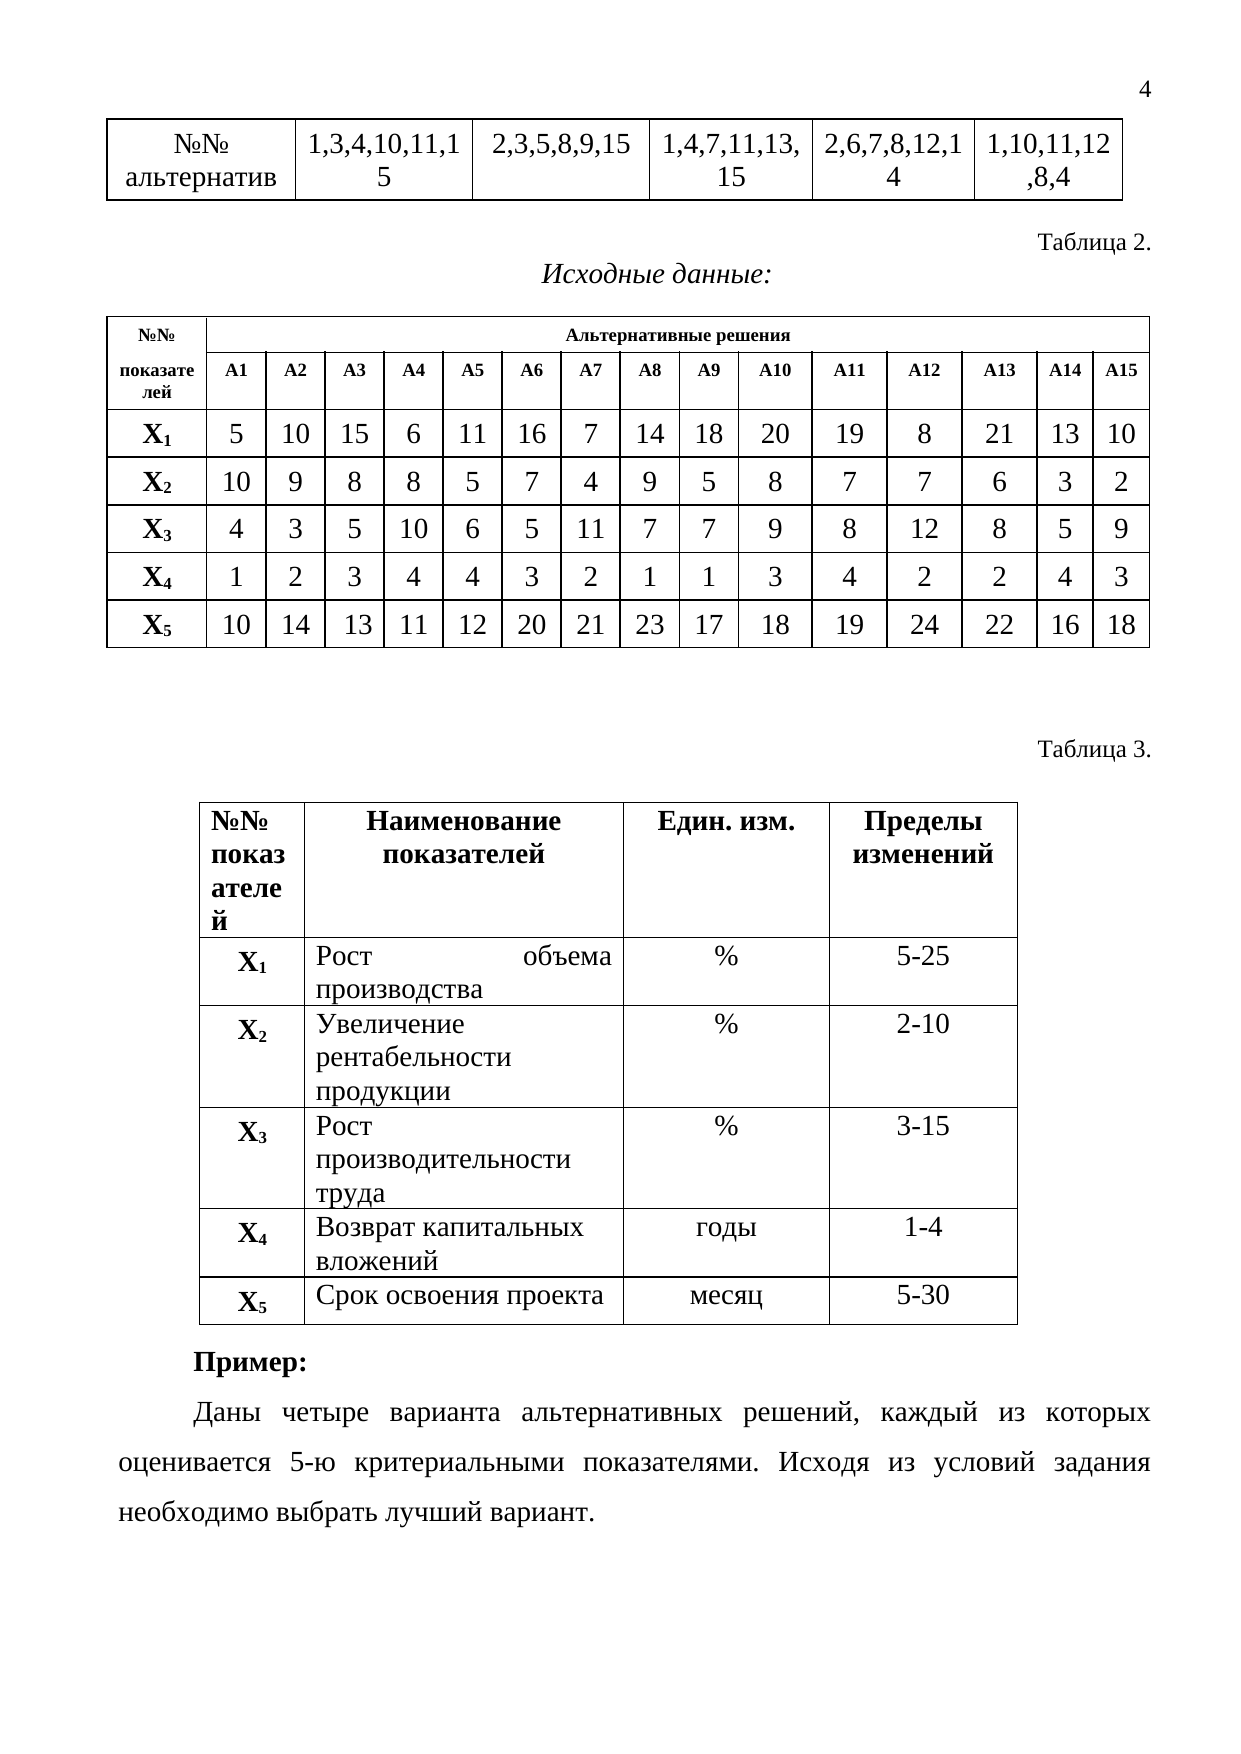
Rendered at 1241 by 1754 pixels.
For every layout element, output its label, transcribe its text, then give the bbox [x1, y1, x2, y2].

table_cell X3 [108, 506, 206, 551]
table_cell X5 [108, 601, 206, 647]
table_cell 11 [562, 506, 619, 551]
table_cell 2 [1094, 458, 1149, 504]
table_cell А14 [1038, 353, 1092, 409]
table_cell 3 [1038, 458, 1092, 504]
table_cell А4 [385, 353, 442, 409]
table_cell 21 [562, 601, 619, 647]
table_cell 8 [888, 410, 961, 456]
table_cell % [624, 1006, 829, 1107]
table_cell А12 [888, 353, 961, 409]
table_cell 7 [888, 458, 961, 504]
table_cell 2 [562, 553, 619, 599]
table_cell X1 [108, 410, 206, 456]
table_header Един. изм. [624, 803, 829, 937]
table_cell 3 [1094, 553, 1149, 599]
table_cell А5 [444, 353, 501, 409]
table_cell 2 [267, 553, 324, 599]
table_cell 8 [385, 458, 442, 504]
table_cell А15 [1094, 353, 1149, 409]
table_cell 18 [680, 410, 738, 456]
table_cell 8 [963, 506, 1036, 551]
table_cell 11 [444, 410, 501, 456]
table_cell №№ альтернатив [108, 120, 295, 199]
table_cell 7 [680, 506, 738, 551]
table_cell 10 [207, 458, 265, 504]
table_cell X2 [108, 458, 206, 504]
table_cell А10 [739, 353, 811, 409]
table_cell 2 [963, 553, 1036, 599]
table_cell Рост производительности труда [305, 1108, 623, 1208]
table_cell % [624, 938, 829, 1005]
table_cell 1,3,4,10,11,15 [296, 120, 472, 199]
table_cell 14 [267, 601, 324, 647]
table_cell 1,10,11,12,8,4 [975, 120, 1122, 199]
table_cell 9 [739, 506, 811, 551]
table_cell X3 [200, 1108, 304, 1208]
table_cell 15 [326, 410, 383, 456]
table_cell 7 [503, 458, 560, 504]
table_cell 3 [267, 506, 324, 551]
table_cell 9 [267, 458, 324, 504]
table_cell 4 [444, 553, 501, 599]
table_cell 9 [621, 458, 679, 504]
table_cell 5 [503, 506, 560, 551]
table_cell 24 [888, 601, 961, 647]
table_cell показателей [108, 351, 206, 409]
table_cell 2,3,5,8,9,15 [473, 120, 649, 199]
table_cell 21 [963, 410, 1036, 456]
text Таблица 2. [118, 227, 1152, 256]
table_cell 12 [444, 601, 501, 647]
text Исходные данные: [118, 256, 1152, 289]
table_cell 20 [739, 410, 811, 456]
table_cell 4 [813, 553, 886, 599]
table_header Альтернативные решения [207, 317, 1149, 351]
text Таблица 3. [118, 734, 1152, 763]
table_cell Возврат капитальных вложений [305, 1209, 623, 1276]
table_cell 16 [1038, 601, 1092, 647]
table_cell X2 [200, 1006, 304, 1107]
table_cell 5 [326, 506, 383, 551]
table_cell 8 [813, 506, 886, 551]
table_cell 17 [680, 601, 738, 647]
table_cell 5 [1038, 506, 1092, 551]
table_cell 7 [562, 410, 619, 456]
table_cell 1 [207, 553, 265, 599]
table_cell 5 [444, 458, 501, 504]
table_cell 13 [1038, 410, 1092, 456]
table_cell 9 [1094, 506, 1149, 551]
table_cell 5-30 [830, 1278, 1017, 1323]
table_cell X4 [108, 553, 206, 599]
table_cell А3 [326, 353, 383, 409]
table_cell 10 [385, 506, 442, 551]
table_cell 1 [680, 553, 738, 599]
table_cell А7 [562, 353, 619, 409]
table_cell % [624, 1108, 829, 1208]
table_cell А2 [267, 353, 324, 409]
table_cell 13 [326, 601, 383, 647]
table_cell 6 [444, 506, 501, 551]
table_cell 3 [326, 553, 383, 599]
table_cell 3 [739, 553, 811, 599]
table_cell месяц [624, 1278, 829, 1323]
table_cell А6 [503, 353, 560, 409]
table_cell 8 [739, 458, 811, 504]
table_cell 19 [813, 410, 886, 456]
table_cell X1 [200, 938, 304, 1005]
table_header Пределы изменений [830, 803, 1017, 937]
table_cell 1,4,7,11,13,15 [650, 120, 812, 199]
table_cell 5 [680, 458, 738, 504]
table_cell 23 [621, 601, 679, 647]
table_cell Рост объема производства [305, 938, 623, 1005]
table_cell 4 [562, 458, 619, 504]
table_cell 2-10 [830, 1006, 1017, 1107]
table_cell 2,6,7,8,12,14 [813, 120, 974, 199]
table_cell 20 [503, 601, 560, 647]
table_cell годы [624, 1209, 829, 1276]
table_cell 3 [503, 553, 560, 599]
table_cell 14 [621, 410, 679, 456]
table_cell А9 [680, 353, 738, 409]
table_cell 4 [1038, 553, 1092, 599]
table_cell 4 [385, 553, 442, 599]
table_cell Увеличение рентабельности продукции [305, 1006, 623, 1107]
table_cell 19 [813, 601, 886, 647]
table_header №№ [108, 317, 206, 351]
table_header №№ показателей [200, 803, 304, 937]
table_cell 1 [621, 553, 679, 599]
table_header Наименование показателей [305, 803, 623, 937]
table_cell X4 [200, 1209, 304, 1276]
table_cell А11 [813, 353, 886, 409]
table_cell 8 [326, 458, 383, 504]
text Пример: [118, 1344, 1152, 1377]
table_cell 5-25 [830, 938, 1017, 1005]
table_cell А1 [207, 353, 265, 409]
table_cell 3-15 [830, 1108, 1017, 1208]
table_cell 4 [207, 506, 265, 551]
table_cell 5 [207, 410, 265, 456]
table_cell А8 [621, 353, 679, 409]
table_cell 1-4 [830, 1209, 1017, 1276]
table_cell 10 [1094, 410, 1149, 456]
table_cell X5 [200, 1278, 304, 1323]
table_cell 16 [503, 410, 560, 456]
table_cell 11 [385, 601, 442, 647]
table_cell Срок освоения проекта [305, 1278, 623, 1323]
table_cell 18 [1094, 601, 1149, 647]
text Даны четыре варианта альтернативных решений, каждый из которых оценивается 5-ю критериальными показателями. Исходя из условий задания необходимо выбрать лучший вариант. [118, 1394, 1152, 1528]
table_cell 22 [963, 601, 1036, 647]
table_cell 7 [621, 506, 679, 551]
table_cell 6 [963, 458, 1036, 504]
table_cell 6 [385, 410, 442, 456]
table_cell 10 [267, 410, 324, 456]
table_cell 12 [888, 506, 961, 551]
table_cell 10 [207, 601, 265, 647]
table_cell 18 [739, 601, 811, 647]
table_cell 2 [888, 553, 961, 599]
table_cell 7 [813, 458, 886, 504]
table_cell А13 [963, 353, 1036, 409]
